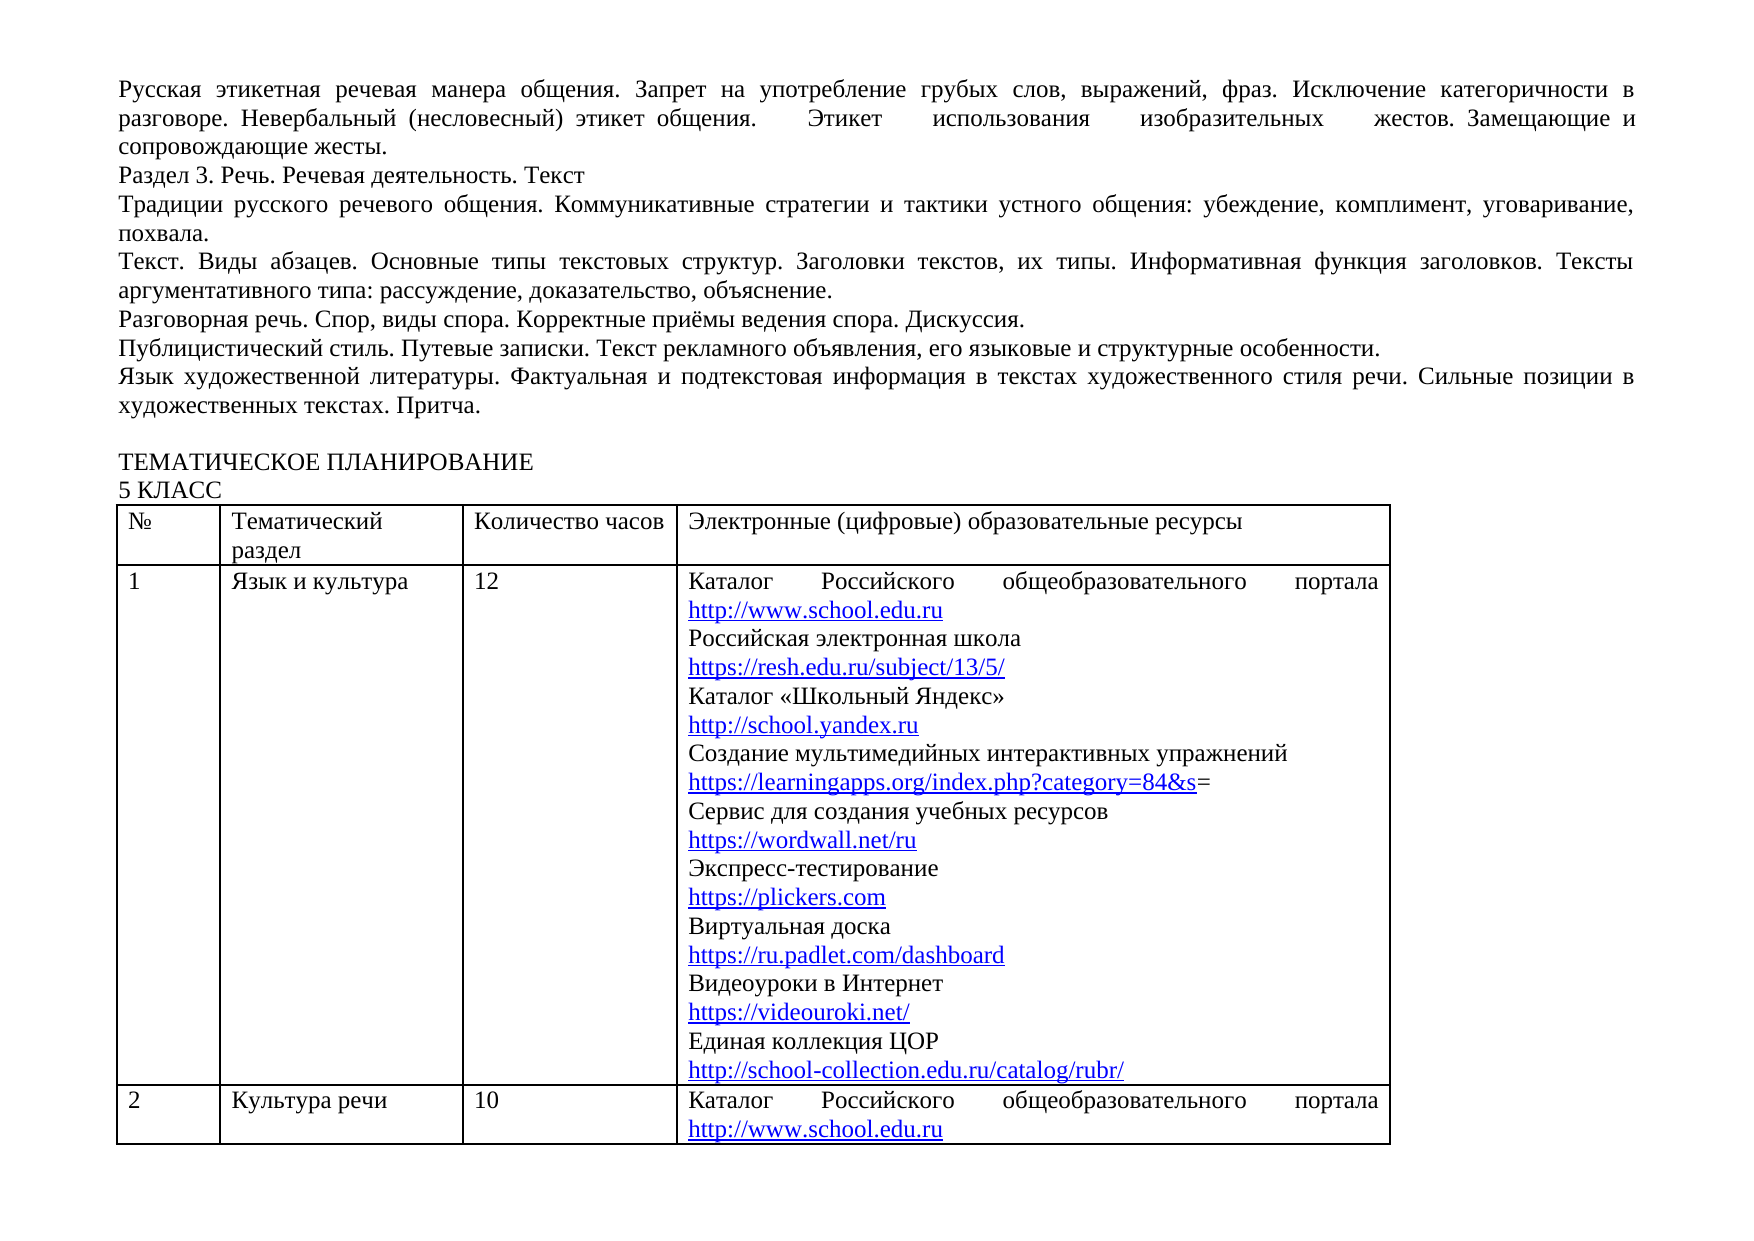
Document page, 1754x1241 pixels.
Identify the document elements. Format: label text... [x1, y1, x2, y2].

text Раздел 3. Речь. Речевая деятельность. Текст [118, 160, 1636, 189]
table_header Электронные (цифровые) образовательные ресурсы [678, 506, 1389, 564]
text Традиции русского речевого общения. Коммуникативные стратегии и тактики устного общения: убеждение, комплимент, уговаривание, похвала. [118, 189, 1636, 246]
table_header Тематический раздел [221, 506, 462, 564]
text Текст. Виды абзацев. Основные типы текстовых структур. Заголовки текстов, их типы. Информативная функция заголовков. Тексты аргументативного типа: рассуждение, доказательство, объяснение. [118, 246, 1636, 304]
table_cell Язык и культура [221, 566, 462, 1083]
table_cell 2 [118, 1086, 219, 1143]
table_header № [118, 506, 219, 564]
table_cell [678, 1086, 1389, 1143]
table_header Количество часов [464, 506, 676, 564]
text Разговорная речь. Спор, виды спора. Корректные приёмы ведения спора. Дискуссия. [118, 304, 1636, 333]
text ТЕМАТИЧЕСКОЕ ПЛАНИРОВАНИЕ [118, 447, 1636, 476]
table_cell 10 [464, 1086, 676, 1143]
table_cell Культура речи [221, 1086, 462, 1143]
text 5 КЛАСС [118, 476, 1636, 504]
text Язык художественной литературы. Фактуальная и подтекстовая информация в текстах художественного стиля речи. Сильные позиции в художественных текстах. Притча. [118, 361, 1636, 419]
text Публицистический стиль. Путевые записки. Текст рекламного объявления, его языковые и структурные особенности. [118, 333, 1636, 361]
table_cell 12 [464, 566, 676, 1083]
table_cell 1 [118, 566, 219, 1083]
text Русская этикетная речевая манера общения. Запрет на употребление грубых слов, выражений, фраз. Исключение категоричности в разговоре. Невербальный (несловесный) этикет общения. Этикет использования изобразительных жестов. Замещающие и сопровождающие жесты. [118, 74, 1636, 160]
